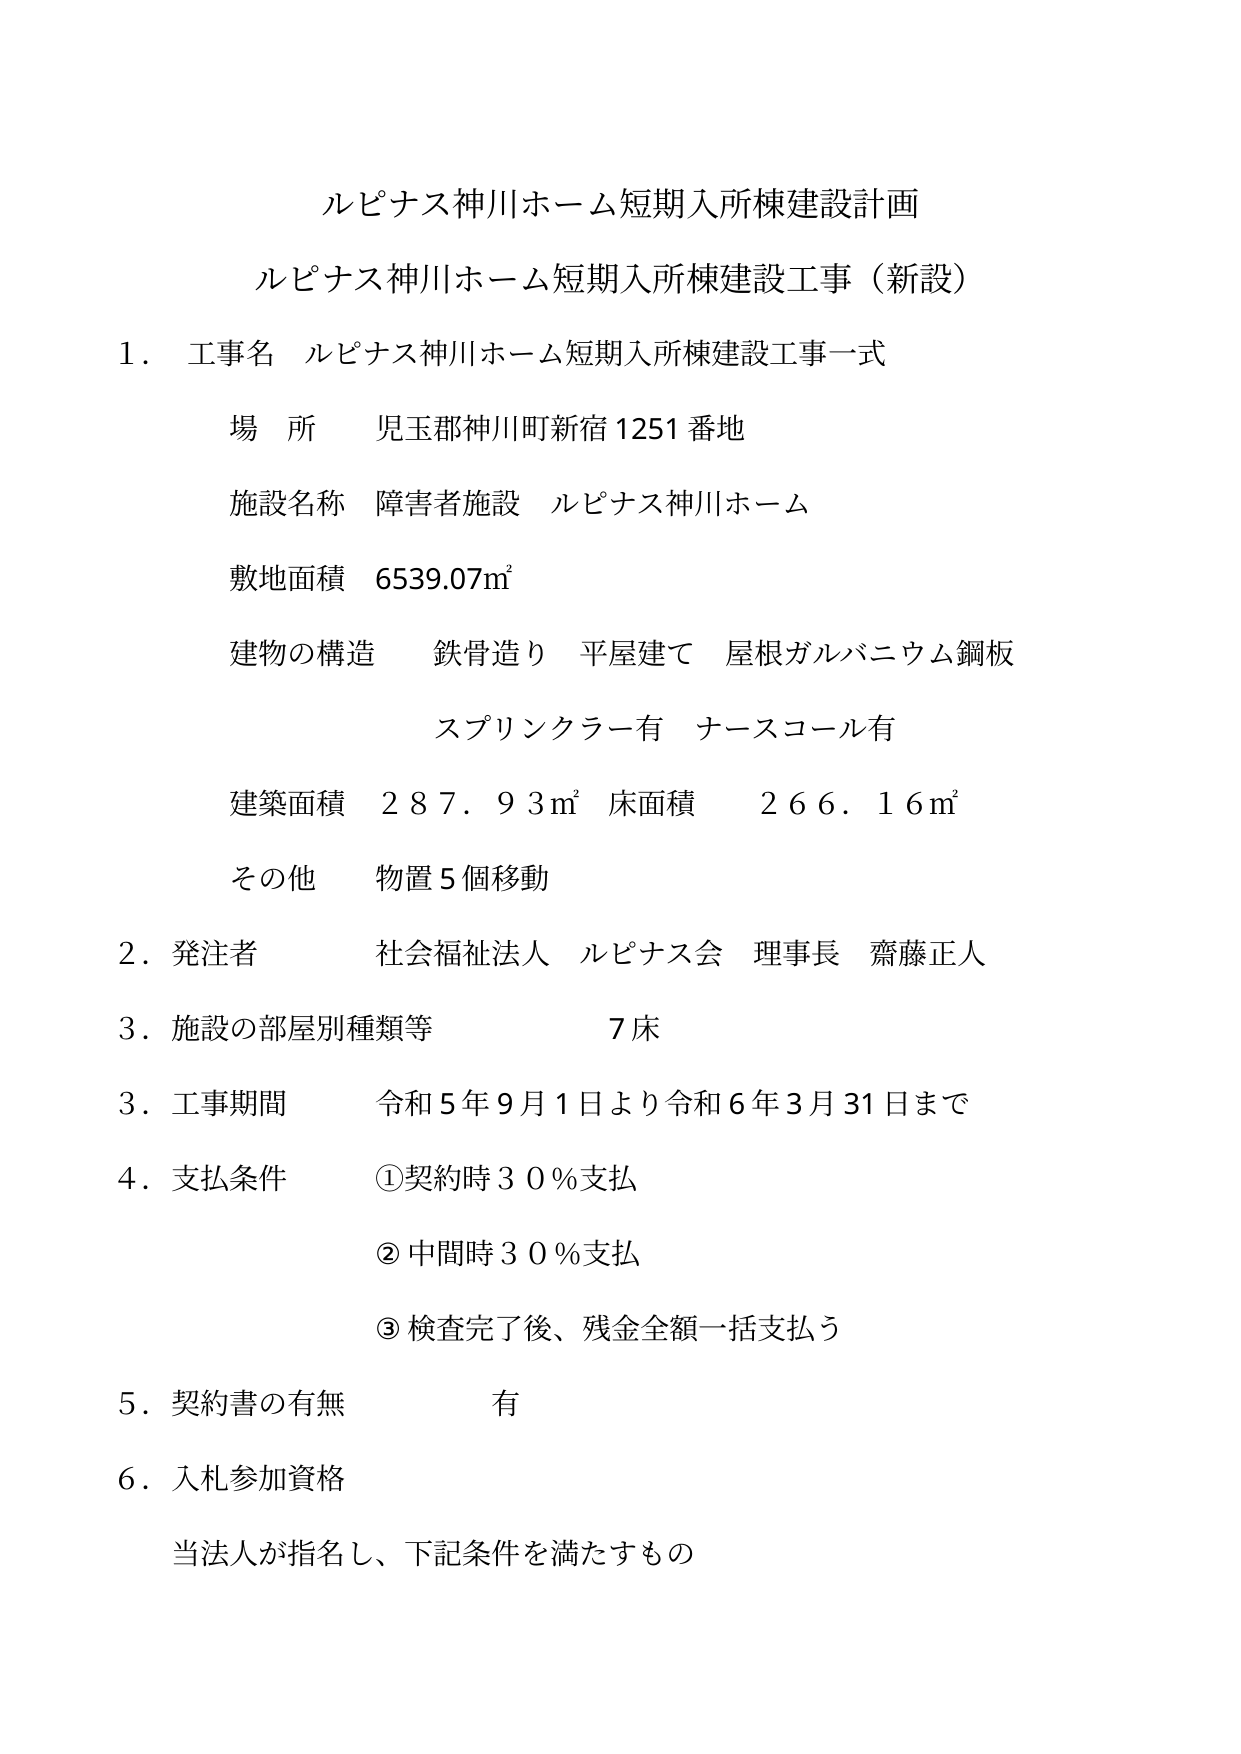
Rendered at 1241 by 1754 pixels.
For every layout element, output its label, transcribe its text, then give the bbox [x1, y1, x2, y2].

text 敷地面積 6539.07㎡ [112, 539, 1128, 614]
text ルピナス神川ホーム短期入所棟建設工事（新設） [112, 239, 1128, 314]
text 施設名称 障害者施設 ルピナス神川ホーム [112, 464, 1128, 539]
text 当法人が指名し、下記条件を満たすもの [112, 1514, 1128, 1589]
text ６．入札参加資格 [112, 1439, 1128, 1514]
text ５．契約書の有無 有 [112, 1364, 1128, 1439]
text ③検査完了後、残金全額一括支払う [0, 1289, 1128, 1364]
text 建築面積 ２８７．９３㎡ 床面積 ２６６．１６㎡ [112, 764, 1128, 839]
list 工事名 ルピナス神川ホーム短期入所棟建設工事一式 [112, 314, 1128, 389]
text 建物の構造 鉄骨造り 平屋建て 屋根ガルバニウム鋼板 [112, 614, 1128, 689]
text ３．施設の部屋別種類等 7床 [112, 989, 1128, 1064]
text ３．工事期間 令和5年9月1日より令和6年3月31日まで [112, 1064, 1128, 1139]
text その他 物置5個移動 [112, 839, 1128, 914]
text ４．支払条件 ①契約時３０％支払 [112, 1139, 1128, 1214]
text ２．発注者 社会福祉法人 ルピナス会 理事長 齋藤正人 [112, 914, 1128, 989]
text 場 所 児玉郡神川町新宿1251番地 [112, 389, 1128, 464]
text ルピナス神川ホーム短期入所棟建設計画 [112, 164, 1128, 239]
text ②中間時３０％支払 [112, 1214, 1128, 1289]
text スプリンクラー有 ナースコール有 [112, 689, 1128, 764]
